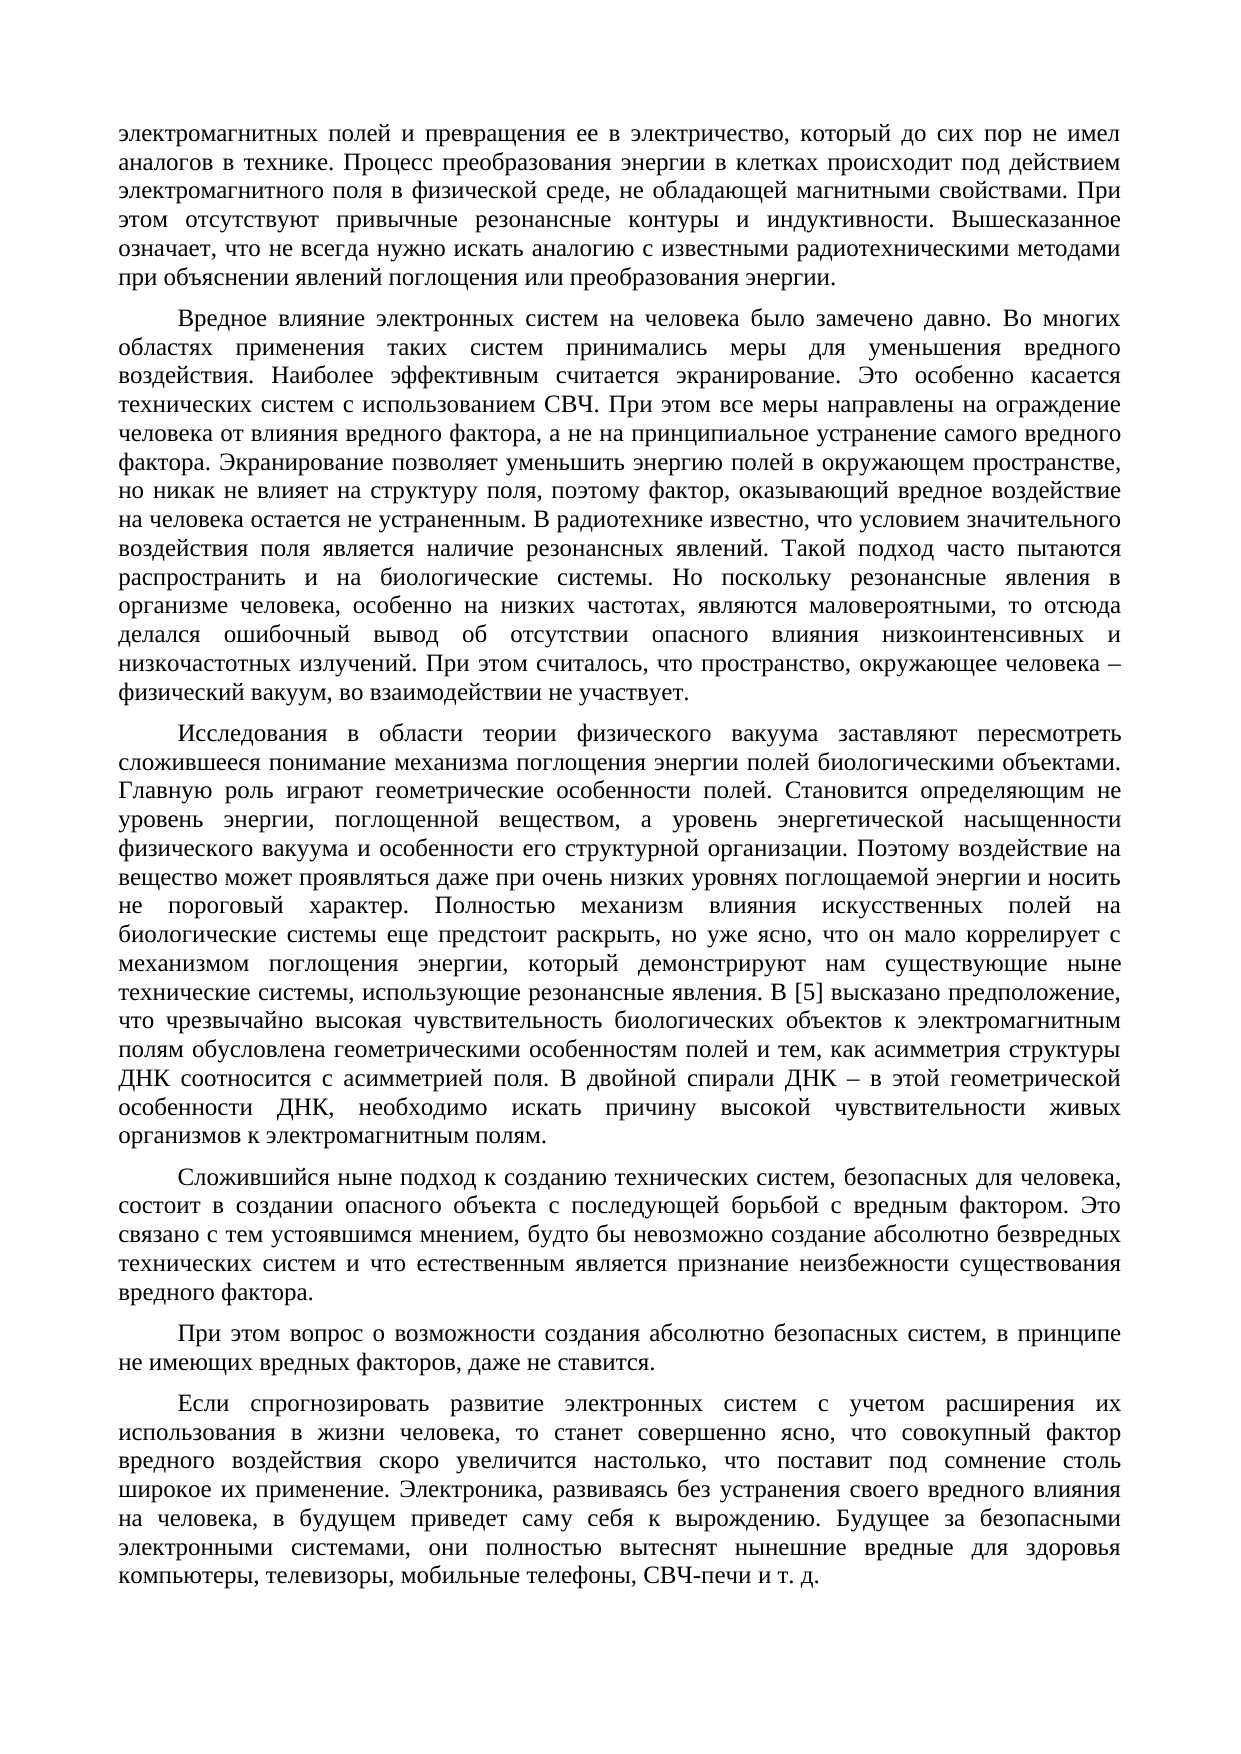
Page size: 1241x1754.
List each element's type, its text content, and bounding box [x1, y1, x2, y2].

text Вредное влияние электронных систем на человека было замечено давно. Во многих областях применения таких систем принимались меры для уменьшения вредного воздействия. Наиболее эффективным считается экранирование. Это особенно касается технических систем с использованием СВЧ. При этом все меры направлены на ограждение человека от влияния вредного фактора, а не на принципиальное устранение самого вредного фактора. Экранирование позволяет уменьшить энергию полей в окружающем пространстве, но никак не влияет на структуру поля, поэтому фактор, оказывающий вредное воздействие на человека остается не устраненным. В радиотехнике известно, что условием значительного воздействия поля является наличие резонансных явлений. Такой подход часто пытаются распространить и на биологические системы. Но поскольку резонансные явления в организме человека, особенно на низких частотах, являются маловероятными, то отсюда делался ошибочный вывод об отсутствии опасного влияния низкоинтенсивных и низкочастотных излучений. При этом считалось, что пространство, окружающее человека – физический вакуум, во взаимодействии не участвует. [118, 303, 1122, 706]
text Если спрогнозировать развитие электронных систем с учетом расширения их использования в жизни человека, то станет совершенно ясно, что совокупный фактор вредного воздействия скоро увеличится настолько, что поставит под сомнение столь широкое их применение. Электроника, развиваясь без устранения своего вредного влияния на человека, в будущем приведет саму себя к вырождению. Будущее за безопасными электронными системами, они полностью вытеснят нынешние вредные для здоровья компьютеры, телевизоры, мобильные телефоны, СВЧ-печи и т. д. [118, 1388, 1122, 1589]
text При этом вопрос о возможности создания абсолютно безопасных систем, в принципе не имеющих вредных факторов, даже не ставится. [118, 1318, 1122, 1376]
text Исследования в области теории физического вакуума заставляют пересмотреть сложившееся понимание механизма поглощения энергии полей биологическими объектами. Главную роль играют геометрические особенности полей. Становится определяющим не уровень энергии, поглощенной веществом, а уровень энергетической насыщенности физического вакуума и особенности его структурной организации. Поэтому воздействие на вещество может проявляться даже при очень низких уровнях поглощаемой энергии и носить не пороговый характер. Полностью механизм влияния искусственных полей на биологические системы еще предстоит раскрыть, но уже ясно, что он мало коррелирует с механизмом поглощения энергии, который демонстрируют нам существующие ныне технические системы, использующие резонансные явления. В [5] высказано предположение, что чрезвычайно высокая чувствительность биологических объектов к электромагнитным полям обусловлена геометрическими особенностям полей и тем, как асимметрия структуры ДНК соотносится с асимметрией поля. В двойной спирали ДНК – в этой геометрической особенности ДНК, необходимо искать причину высокой чувствительности живых организмов к электромагнитным полям. [118, 718, 1122, 1149]
text Сложившийся ныне подход к созданию технических систем, безопасных для человека, состоит в создании опасного объекта с последующей борьбой с вредным фактором. Это связано с тем устоявшимся мнением, будто бы невозможно создание абсолютно безвредных технических систем и что естественным является признание неизбежности существования вредного фактора. [118, 1162, 1122, 1306]
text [118, 118, 1122, 291]
